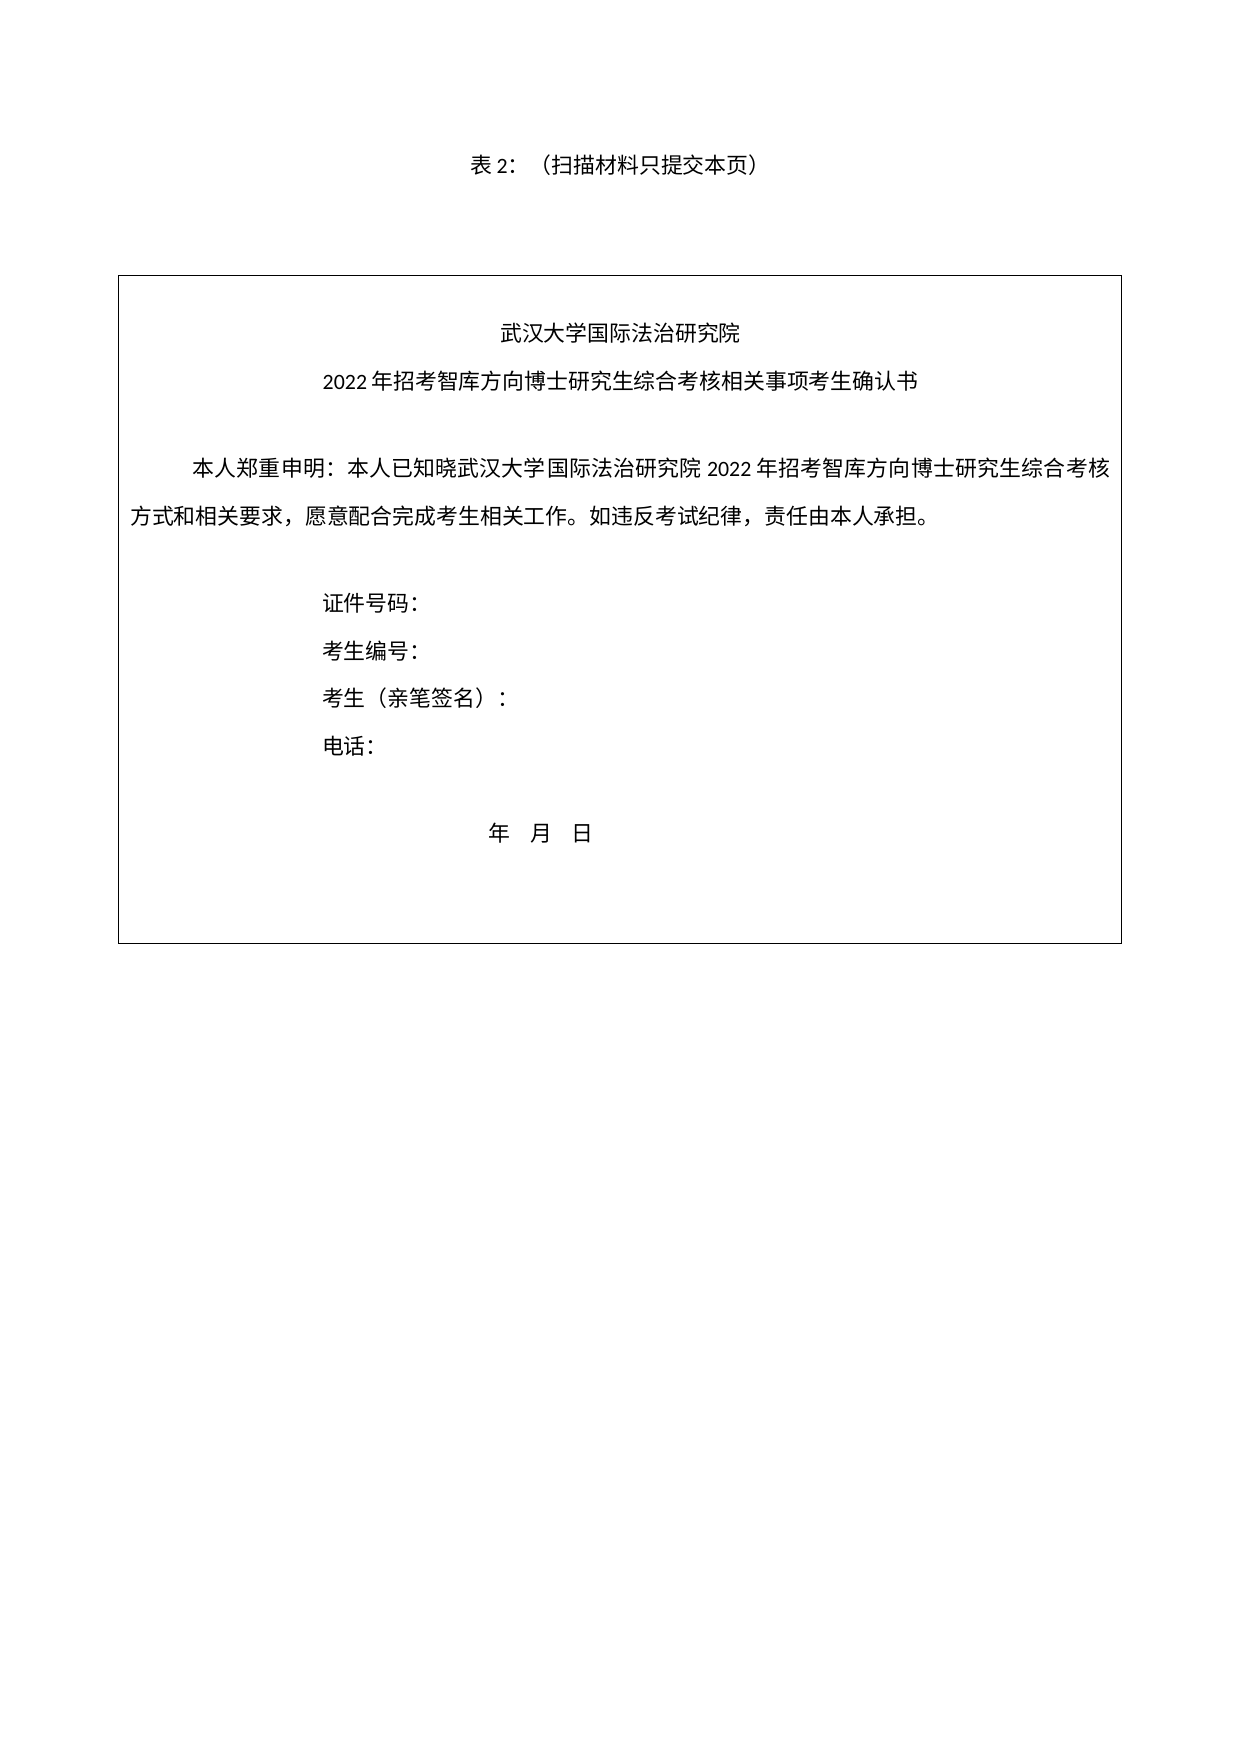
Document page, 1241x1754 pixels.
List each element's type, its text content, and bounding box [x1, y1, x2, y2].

table_header 武汉大学国际法治研究院 2022年招考智库方向博士研究生综合考核相关事项考生确认书 本人郑重申明：本人已知晓武汉大学国际法治研究院2022年招考智库方向博士研究生综合考核方式和相关要求，愿意配合完成考生相关工作。如违反考试纪律，责任由本人承担。 证件号码： 考生编号： 考生（亲笔签名）： 电话： 年 月 日 [119, 276, 1121, 943]
text 表2：（扫描材料只提交本页） [130, 148, 1110, 179]
